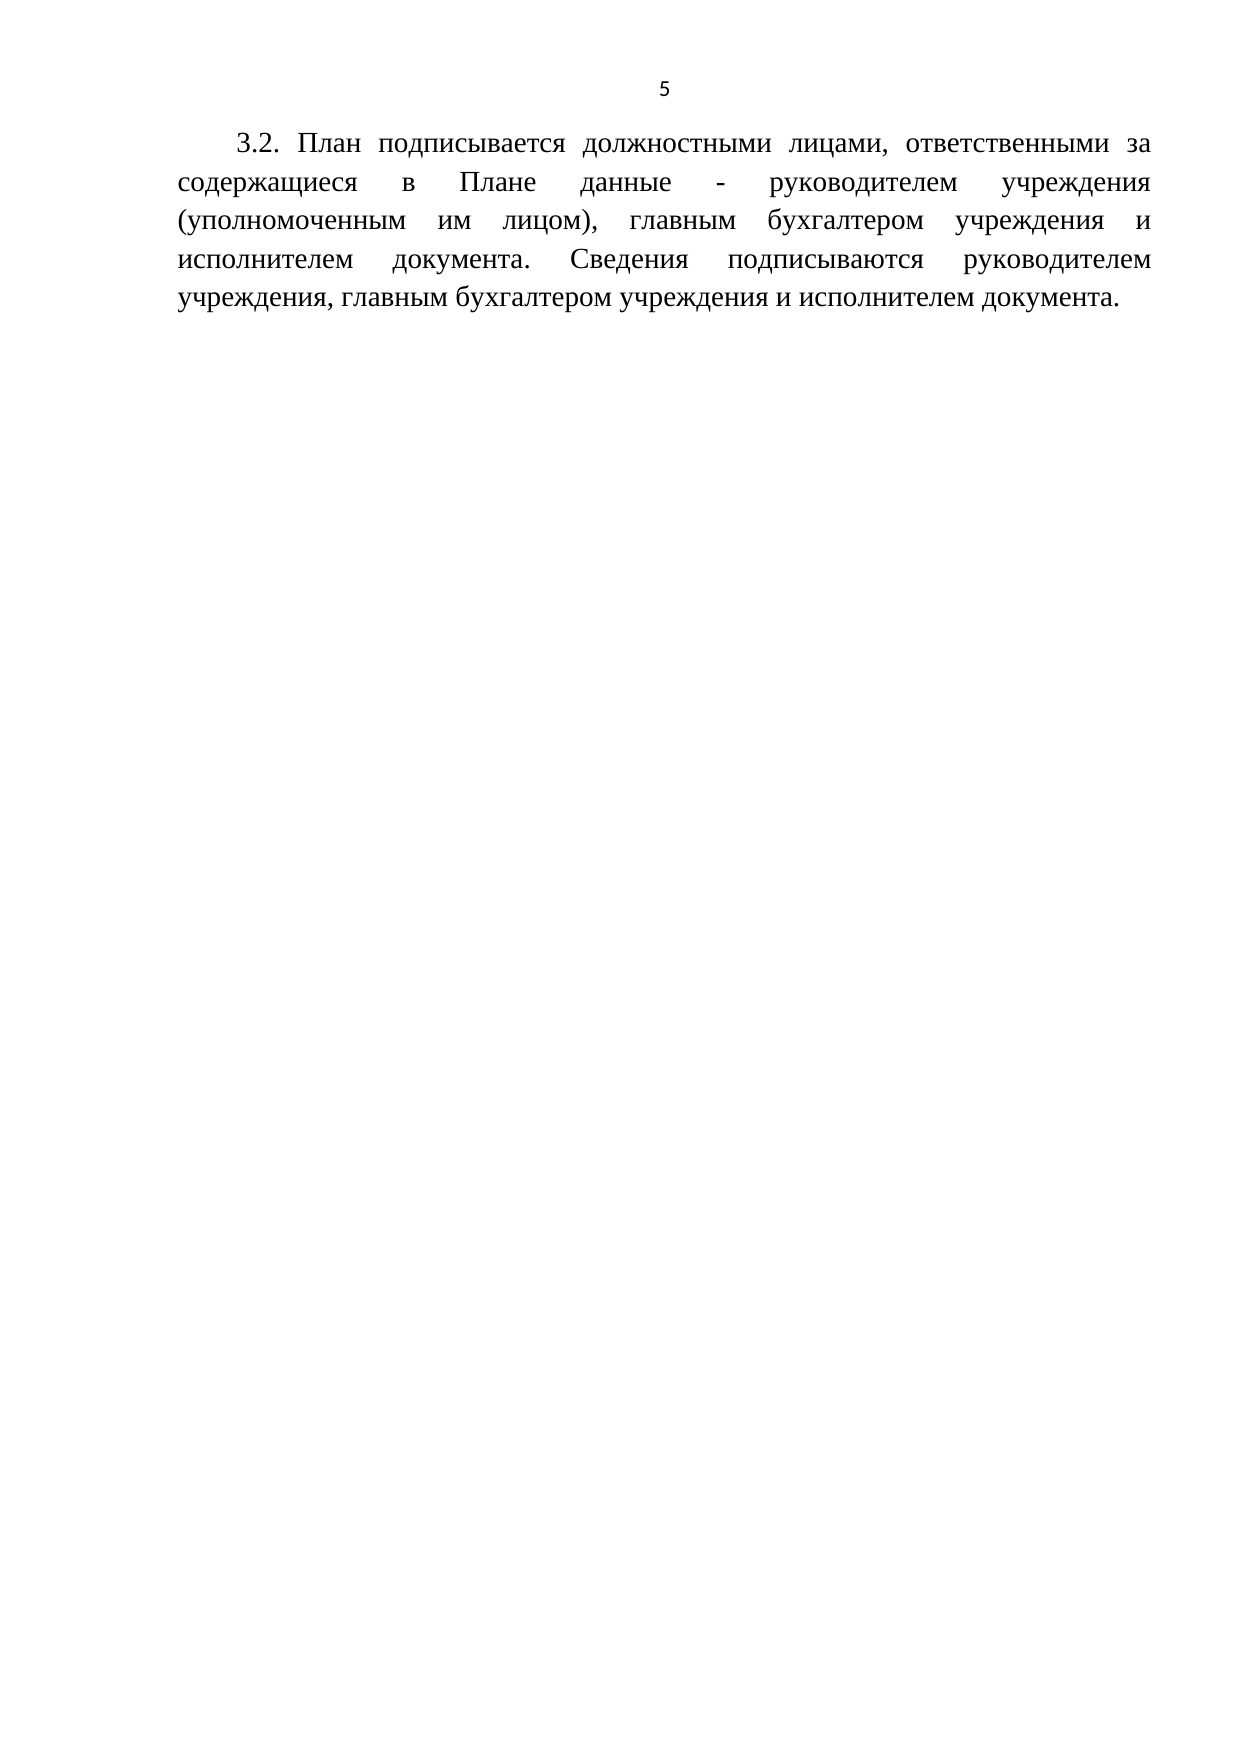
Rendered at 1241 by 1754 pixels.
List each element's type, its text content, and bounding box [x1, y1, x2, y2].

text 3.2. План подписывается должностными лицами, ответственными за содержащиеся в Плане данные - руководителем учреждения (уполномоченным им лицом), главным бухгалтером учреждения и исполнителем документа. Сведения подписываются руководителем учреждения, главным бухгалтером учреждения и исполнителем документа. [177, 125, 1152, 313]
